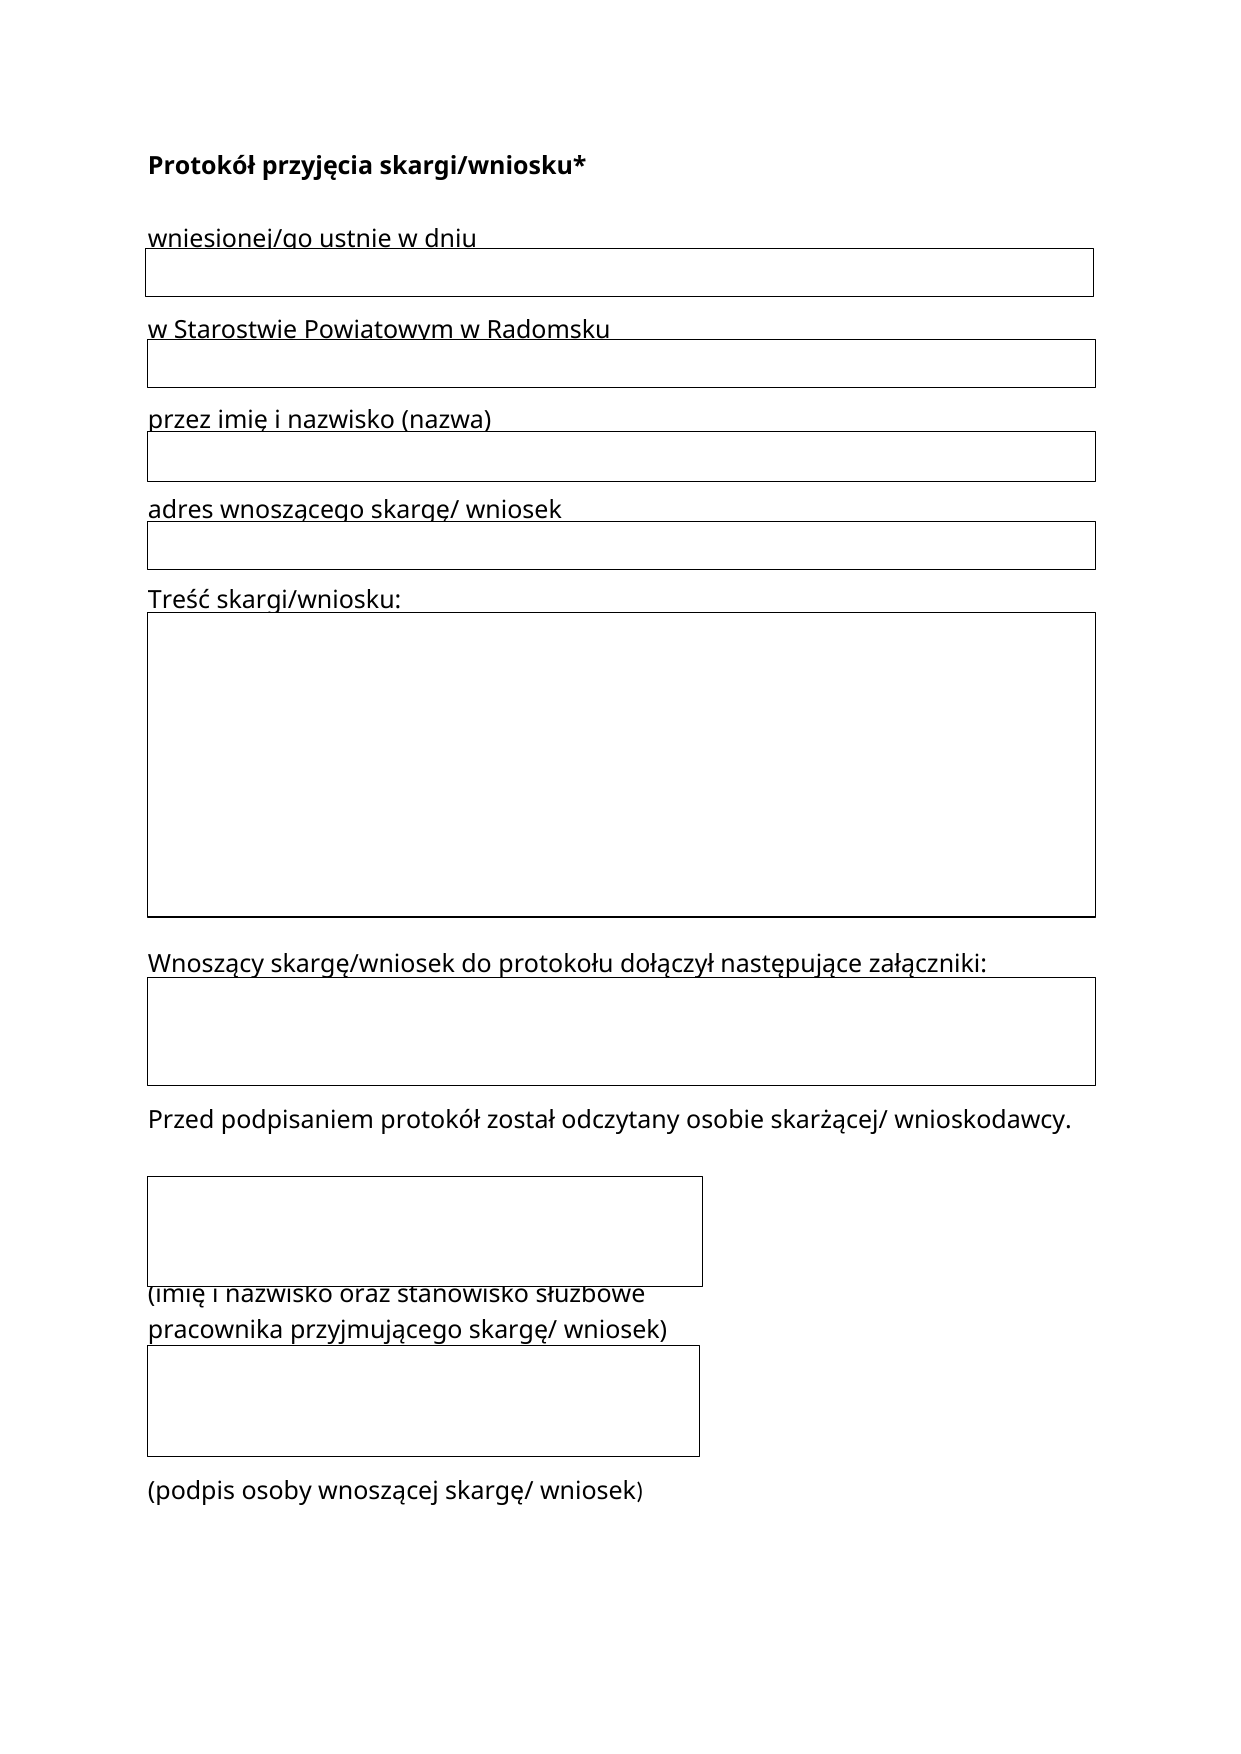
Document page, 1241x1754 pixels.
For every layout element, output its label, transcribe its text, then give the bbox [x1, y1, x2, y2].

text Treść skargi/wniosku: [148, 570, 1093, 612]
text Wnoszący skargę/wniosek do protokołu dołączył następujące załączniki: [148, 945, 1093, 977]
text adres wnoszącego skargę/ wniosek [148, 482, 1093, 521]
text przez imię i nazwisko (nazwa) [148, 388, 1093, 431]
text Protokół przyjęcia skargi/wniosku* wniesionej/go ustnie w dniu [148, 148, 1093, 248]
text (podpis osoby wnoszącej skargę/ wniosek) [148, 1472, 1093, 1506]
text w Starostwie Powiatowym w Radomsku [148, 297, 1093, 339]
text Przed podpisaniem protokół został odczytany osobie skarżącej/ wnioskodawcy. [148, 1102, 1093, 1203]
text (imię i nazwisko oraz stanowisko służbowe pracownika przyjmującego skargę/ wniosek) [148, 1275, 1093, 1346]
